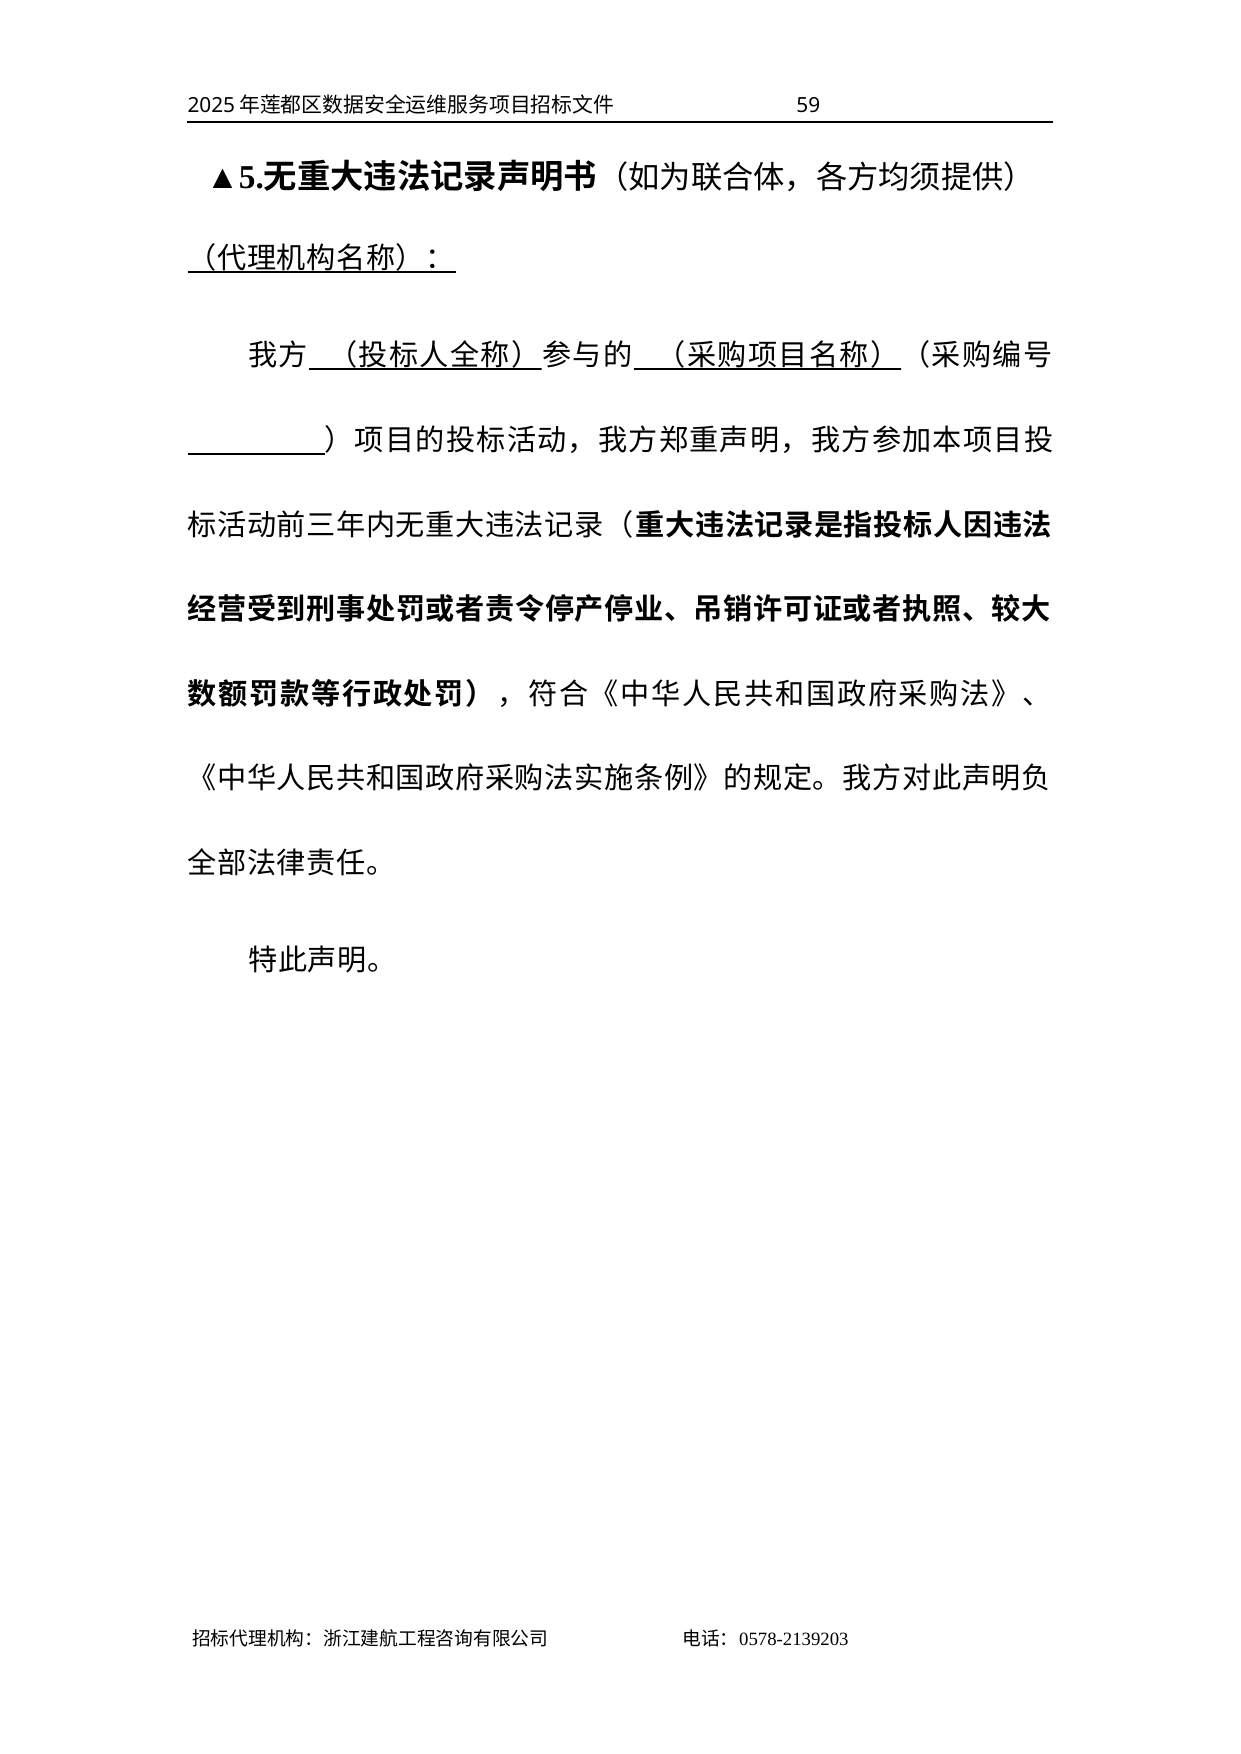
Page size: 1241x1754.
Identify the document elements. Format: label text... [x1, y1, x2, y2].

text 我方 （投标人全称）参与的 （采购项目名称）（采购编号： ）项目的投标活动，我方郑重声明，我方参加本项目投标活动前三年内无重大违法记录（重大违法记录是指投标人因违法经营受到刑事处罚或者责令停产停业、吊销许可证或者执照、较大数额罚款等行政处罚），符合《中华人民共和国政府采购法》、《中华人民共和国政府采购法实施条例》的规定。我方对此声明负全部法律责任。 [187, 332, 1053, 882]
text ▲5.无重大违法记录声明书（如为联合体，各方均须提供） [187, 150, 1053, 198]
text （代理机构名称）： [187, 235, 1053, 277]
text 特此声明。 [187, 936, 1053, 979]
